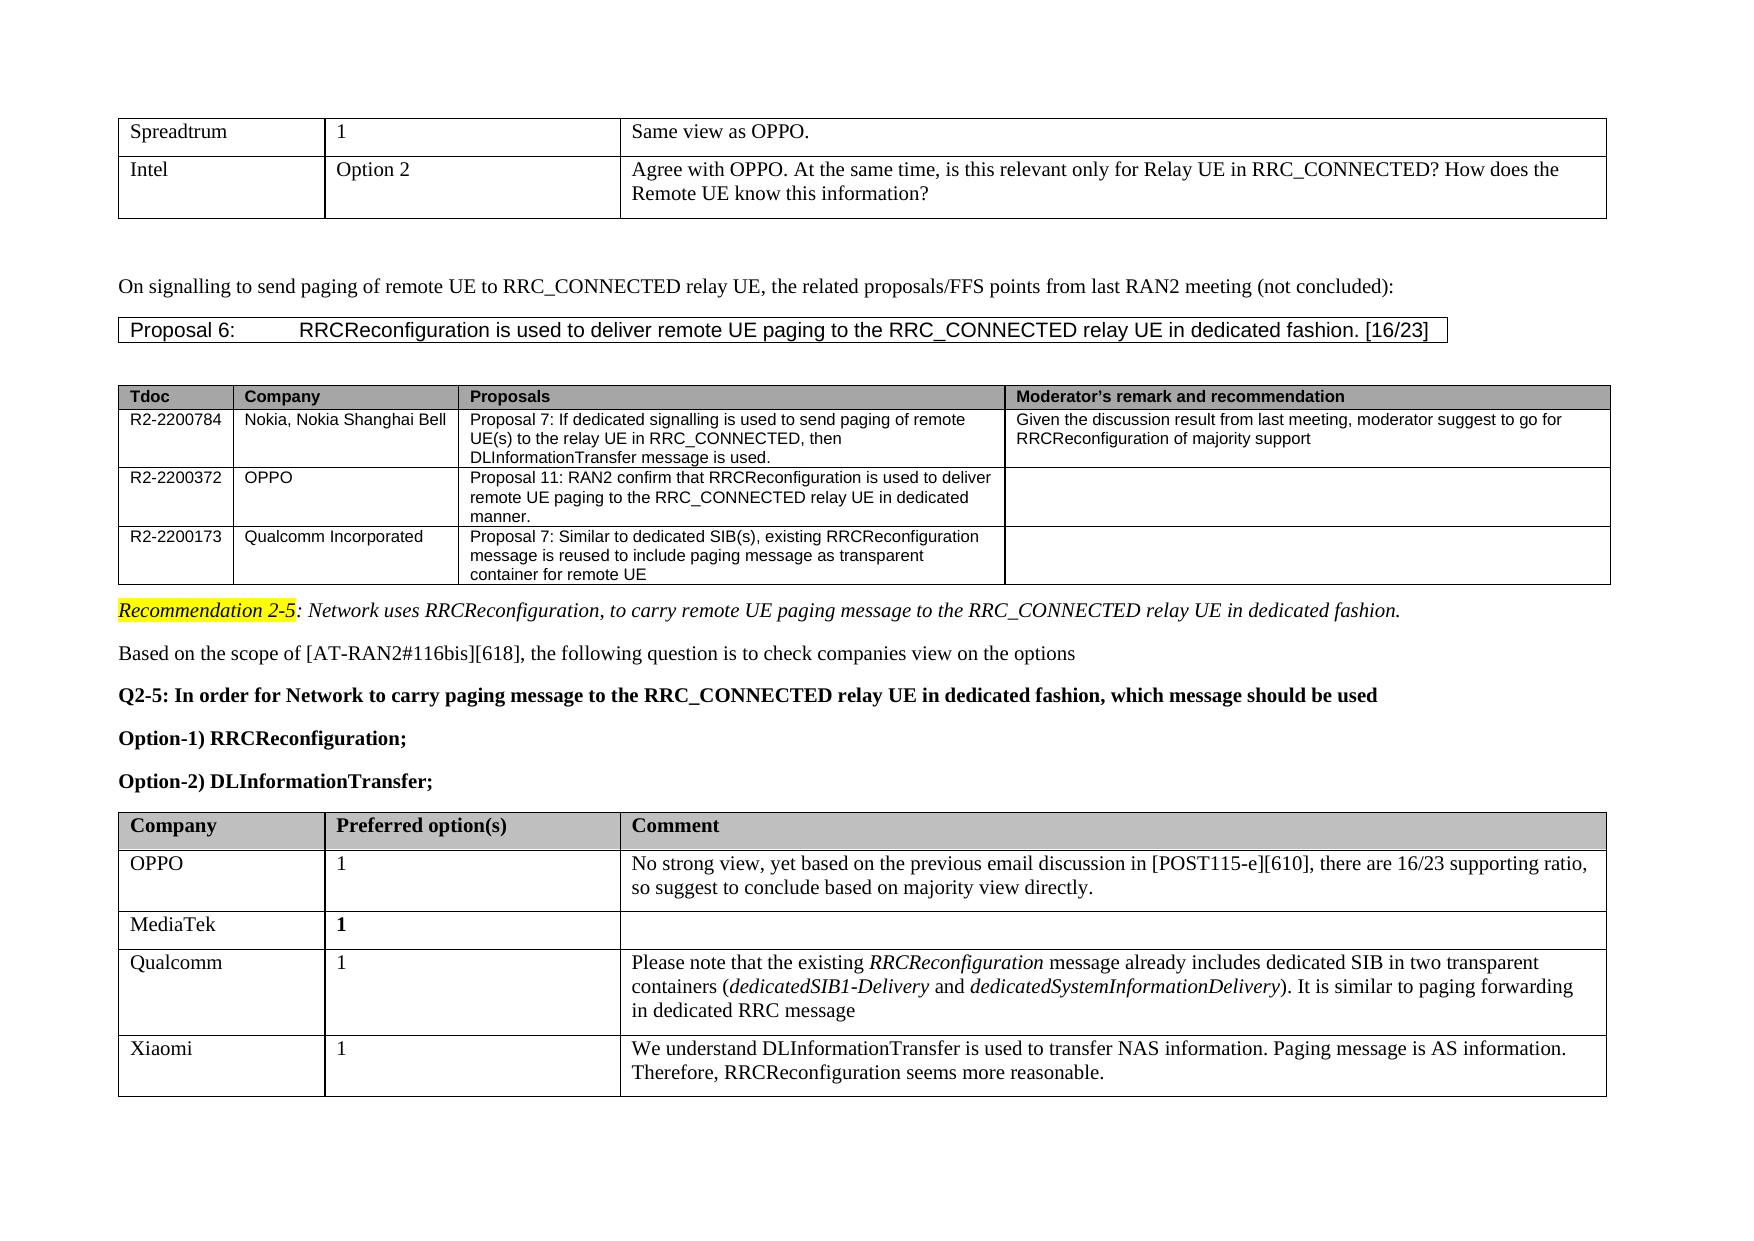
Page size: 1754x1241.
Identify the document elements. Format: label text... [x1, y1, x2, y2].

table_cell Given the discussion result from last meeting, moderator suggest to go for RRCReconfiguration of majority support [1006, 410, 1610, 467]
table_header Company [119, 813, 324, 849]
table_cell R2-2200173 [119, 527, 233, 584]
table_header Proposals [459, 386, 1004, 409]
table_header Comment [621, 813, 1606, 849]
table_header Tdoc [119, 386, 233, 409]
table_cell Xiaomi [119, 1036, 324, 1096]
table_cell Qualcomm [119, 950, 324, 1034]
text Recommendation 2-5: Network uses RRCReconfiguration, to carry remote UE paging message to the RRC_CONNECTED relay UE in dedicated fashion. [296, 598, 1606, 622]
table_cell Please note that the existing RRCReconfiguration message already includes dedicated SIB in two transparent containers (dedicatedSIB1-Delivery and dedicatedSystemInformationDelivery). It is similar to paging forwarding in dedicated RRC message [621, 950, 1606, 1034]
table_cell R2-2200784 [119, 410, 233, 467]
table_cell 1 [326, 912, 620, 949]
table_header Preferred option(s) [326, 813, 620, 849]
table_cell [621, 912, 1606, 949]
table_cell Nokia, Nokia Shanghai Bell [234, 410, 458, 467]
table_cell Agree with OPPO. At the same time, is this relevant only for Relay UE in RRC_CONNECTED? How does the Remote UE know this information? [621, 157, 1606, 217]
table_cell Option 2 [326, 157, 620, 217]
text Option-1) RRCReconfiguration; [118, 726, 1606, 750]
table_cell OPPO [234, 468, 458, 526]
table_cell 1 [326, 1036, 620, 1096]
table_header Moderator’s remark and recommendation [1006, 386, 1610, 409]
table_cell [1006, 527, 1610, 584]
table_header Proposal 6: RRCReconfiguration is used to deliver remote UE paging to the RRC_CONNECTED relay UE in dedicated fashion. [16/23] [119, 318, 1447, 342]
table_cell Spreadtrum [119, 119, 324, 156]
table_cell 1 [326, 950, 620, 1034]
text Option-2) DLInformationTransfer; [118, 769, 1606, 793]
table_cell MediaTek [119, 912, 324, 949]
table_cell 1 [326, 851, 620, 911]
table_cell Proposal 7: Similar to dedicated SIB(s), existing RRCReconfiguration message is reused to include paging message as transparent container for remote UE [459, 527, 1004, 584]
table_cell Qualcomm Incorporated [234, 527, 458, 584]
text Q2-5: In order for Network to carry paging message to the RRC_CONNECTED relay UE in dedicated fashion, which message should be used [118, 683, 1606, 707]
table_cell 1 [326, 119, 620, 156]
table_cell Intel [119, 157, 324, 217]
text On signalling to send paging of remote UE to RRC_CONNECTED relay UE, the related proposals/FFS points from last RAN2 meeting (not concluded): [118, 274, 1606, 298]
table_cell No strong view, yet based on the previous email discussion in [POST115-e][610], there are 16/23 supporting ratio, so suggest to conclude based on majority view directly. [621, 851, 1606, 911]
table_cell Same view as OPPO. [621, 119, 1606, 156]
table_cell Proposal 7: If dedicated signalling is used to send paging of remote UE(s) to the relay UE in RRC_CONNECTED, then DLInformationTransfer message is used. [459, 410, 1004, 467]
table_header Company [234, 386, 458, 409]
text Based on the scope of [AT-RAN2#116bis][618], the following question is to check companies view on the options [118, 641, 1606, 665]
table_cell OPPO [119, 851, 324, 911]
table_cell R2-2200372 [119, 468, 233, 526]
table_cell We understand DLInformationTransfer is used to transfer NAS information. Paging message is AS information. Therefore, RRCReconfiguration seems more reasonable. [621, 1036, 1606, 1096]
table_cell Proposal 11: RAN2 confirm that RRCReconfiguration is used to deliver remote UE paging to the RRC_CONNECTED relay UE in dedicated manner. [459, 468, 1004, 526]
table_cell [1006, 468, 1610, 526]
